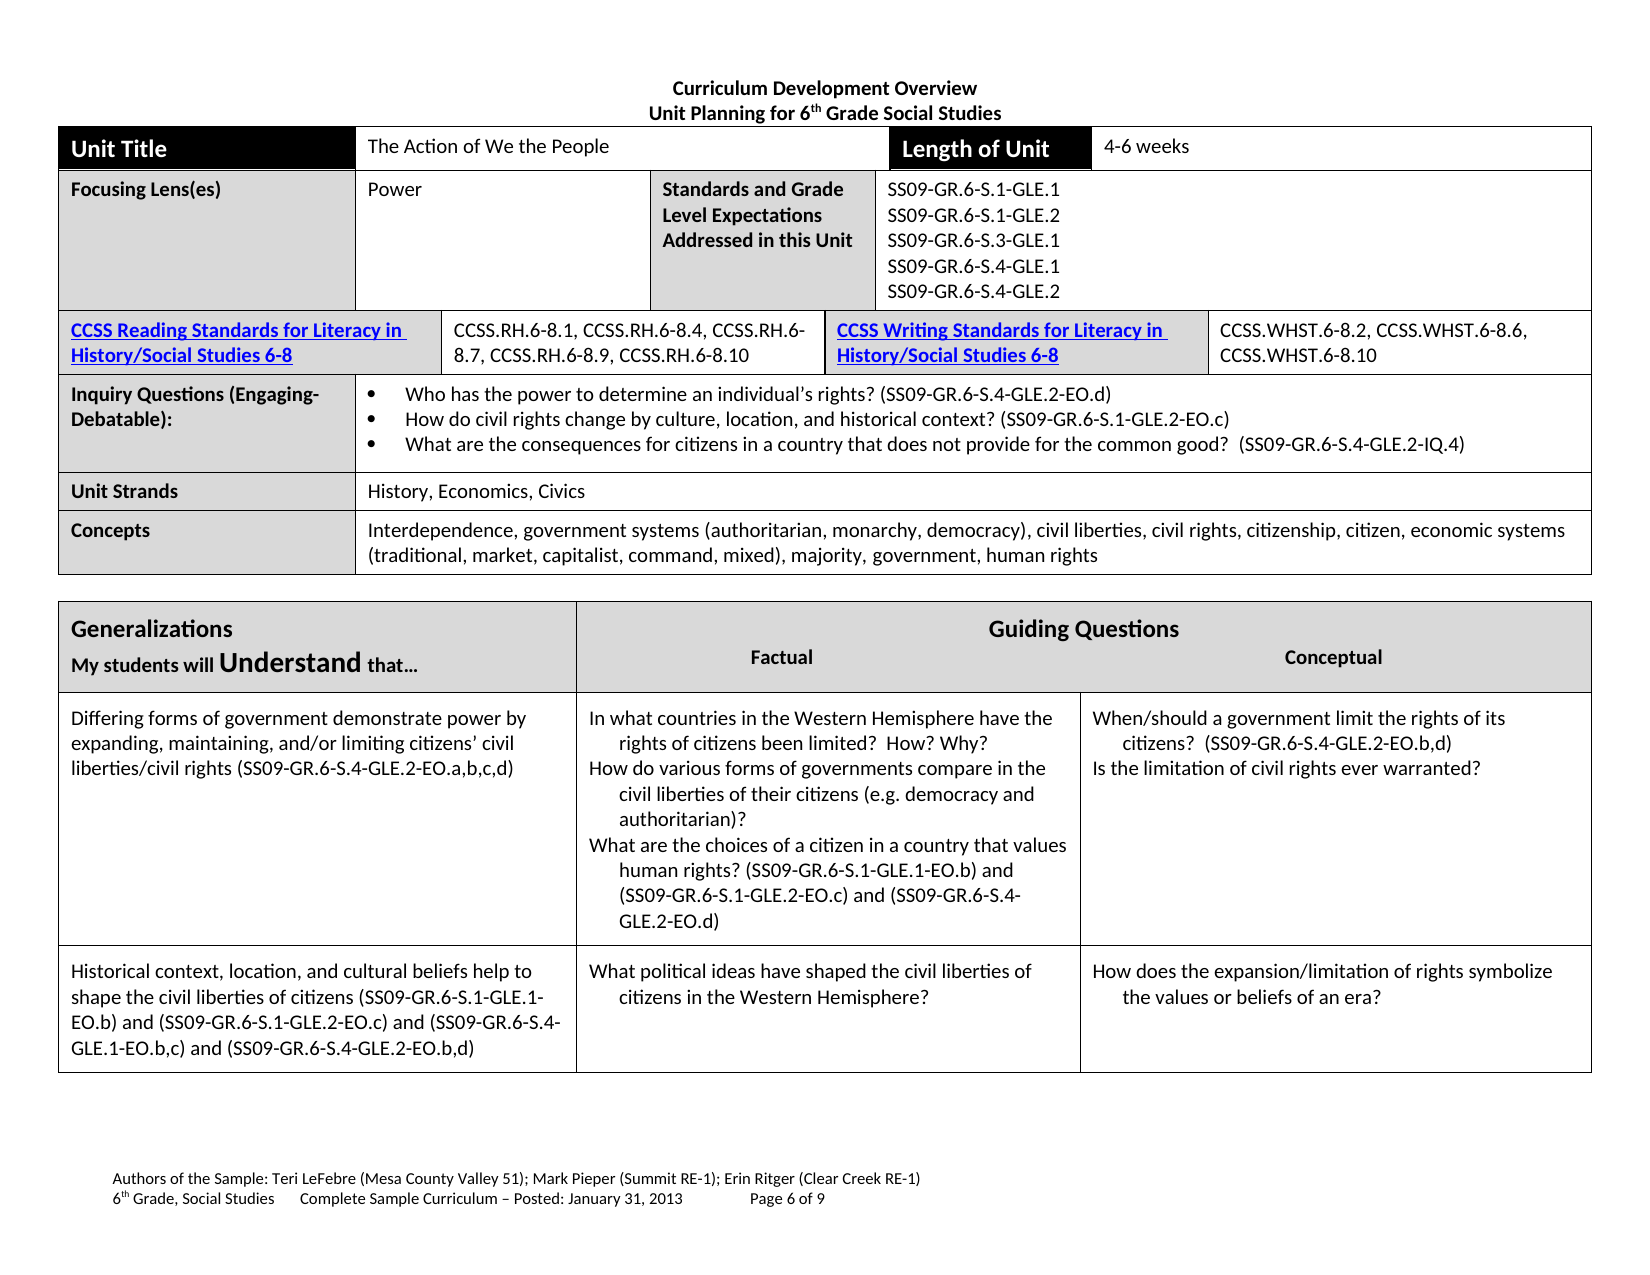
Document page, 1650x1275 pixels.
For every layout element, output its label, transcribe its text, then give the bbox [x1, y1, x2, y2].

table_cell Unit Strands [59, 473, 355, 510]
table_header Generalizations My students will Understand that… [59, 602, 576, 692]
table_cell Who has the power to determine an individual’s rights? (SS09-GR.6-S.4-GLE.2-EO.d) How do civil rights change by culture, location, and historical context? (SS09-GR.6-S.1-GLE.2-EO.c) What are the consequences for citizens in a country that does not provide for the common good? (SS09-GR.6-S.4-GLE.2-IQ.4) [356, 375, 1591, 472]
table_cell When/should a government limit the rights of its citizens? (SS09-GR.6-S.4-GLE.2-EO.b,d) Is the limitation of civil rights ever warranted? [1081, 693, 1591, 945]
table_cell CCSS.WHST.6-8.2, CCSS.WHST.6-8.6, CCSS.WHST.6-8.10 [1209, 311, 1591, 374]
table_cell CCSS Reading Standards for Literacy in History/Social Studies 6-8 [59, 311, 441, 374]
table_cell CCSS.RH.6-8.1, CCSS.RH.6-8.4, CCSS.RH.6-8.7, CCSS.RH.6-8.9, CCSS.RH.6-8.10 [442, 311, 824, 374]
table_cell SS09-GR.6-S.1-GLE.1 SS09-GR.6-S.1-GLE.2 SS09-GR.6-S.3-GLE.1 SS09-GR.6-S.4-GLE.1 SS09-GR.6-S.4-GLE.2 [876, 171, 1591, 310]
table_header The Action of We the People [356, 127, 889, 169]
table_cell CCSS Writing Standards for Literacy in History/Social Studies 6-8 [826, 311, 1208, 374]
table_cell Power [356, 171, 650, 310]
table_cell Historical context, location, and cultural beliefs help to shape the civil liberties of citizens (SS09-GR.6-S.1-GLE.1-EO.b) and (SS09-GR.6-S.1-GLE.2-EO.c) and (SS09-GR.6-S.4-GLE.1-EO.b,c) and (SS09-GR.6-S.4-GLE.2-EO.b,d) [59, 946, 576, 1072]
table_cell In what countries in the Western Hemisphere have the rights of citizens been limited? How? Why? How do various forms of governments compare in the civil liberties of their citizens (e.g. democracy and authoritarian)? What are the choices of a citizen in a country that values human rights? (SS09-GR.6-S.1-GLE.1-EO.b) and (SS09-GR.6-S.1-GLE.2-EO.c) and (SS09-GR.6-S.4-GLE.2-EO.d) [577, 693, 1080, 945]
table_header Unit Title [59, 127, 355, 169]
table_cell Interdependence, government systems (authoritarian, monarchy, democracy), civil liberties, civil rights, citizenship, citizen, economic systems (traditional, market, capitalist, command, mixed), majority, government, human rights [356, 511, 1591, 574]
table_cell Standards and Grade Level Expectations Addressed in this Unit [651, 171, 875, 310]
table_header Guiding Questions Factual Conceptual [577, 602, 1591, 692]
table_cell Concepts [59, 511, 355, 574]
table_cell What political ideas have shaped the civil liberties of citizens in the Western Hemisphere? [577, 946, 1080, 1072]
table_header Length of Unit [891, 127, 1091, 169]
table_cell Differing forms of government demonstrate power by expanding, maintaining, and/or limiting citizens’ civil liberties/civil rights (SS09-GR.6-S.4-GLE.2-EO.a,b,c,d) [59, 693, 576, 945]
table_cell Inquiry Questions (Engaging- Debatable): [59, 375, 355, 472]
table_cell History, Economics, Civics [356, 473, 1591, 510]
table_header 4-6 weeks [1092, 127, 1591, 169]
table_cell How does the expansion/limitation of rights symbolize the values or beliefs of an era? [1081, 946, 1591, 1072]
table_cell Focusing Lens(es) [59, 171, 355, 310]
